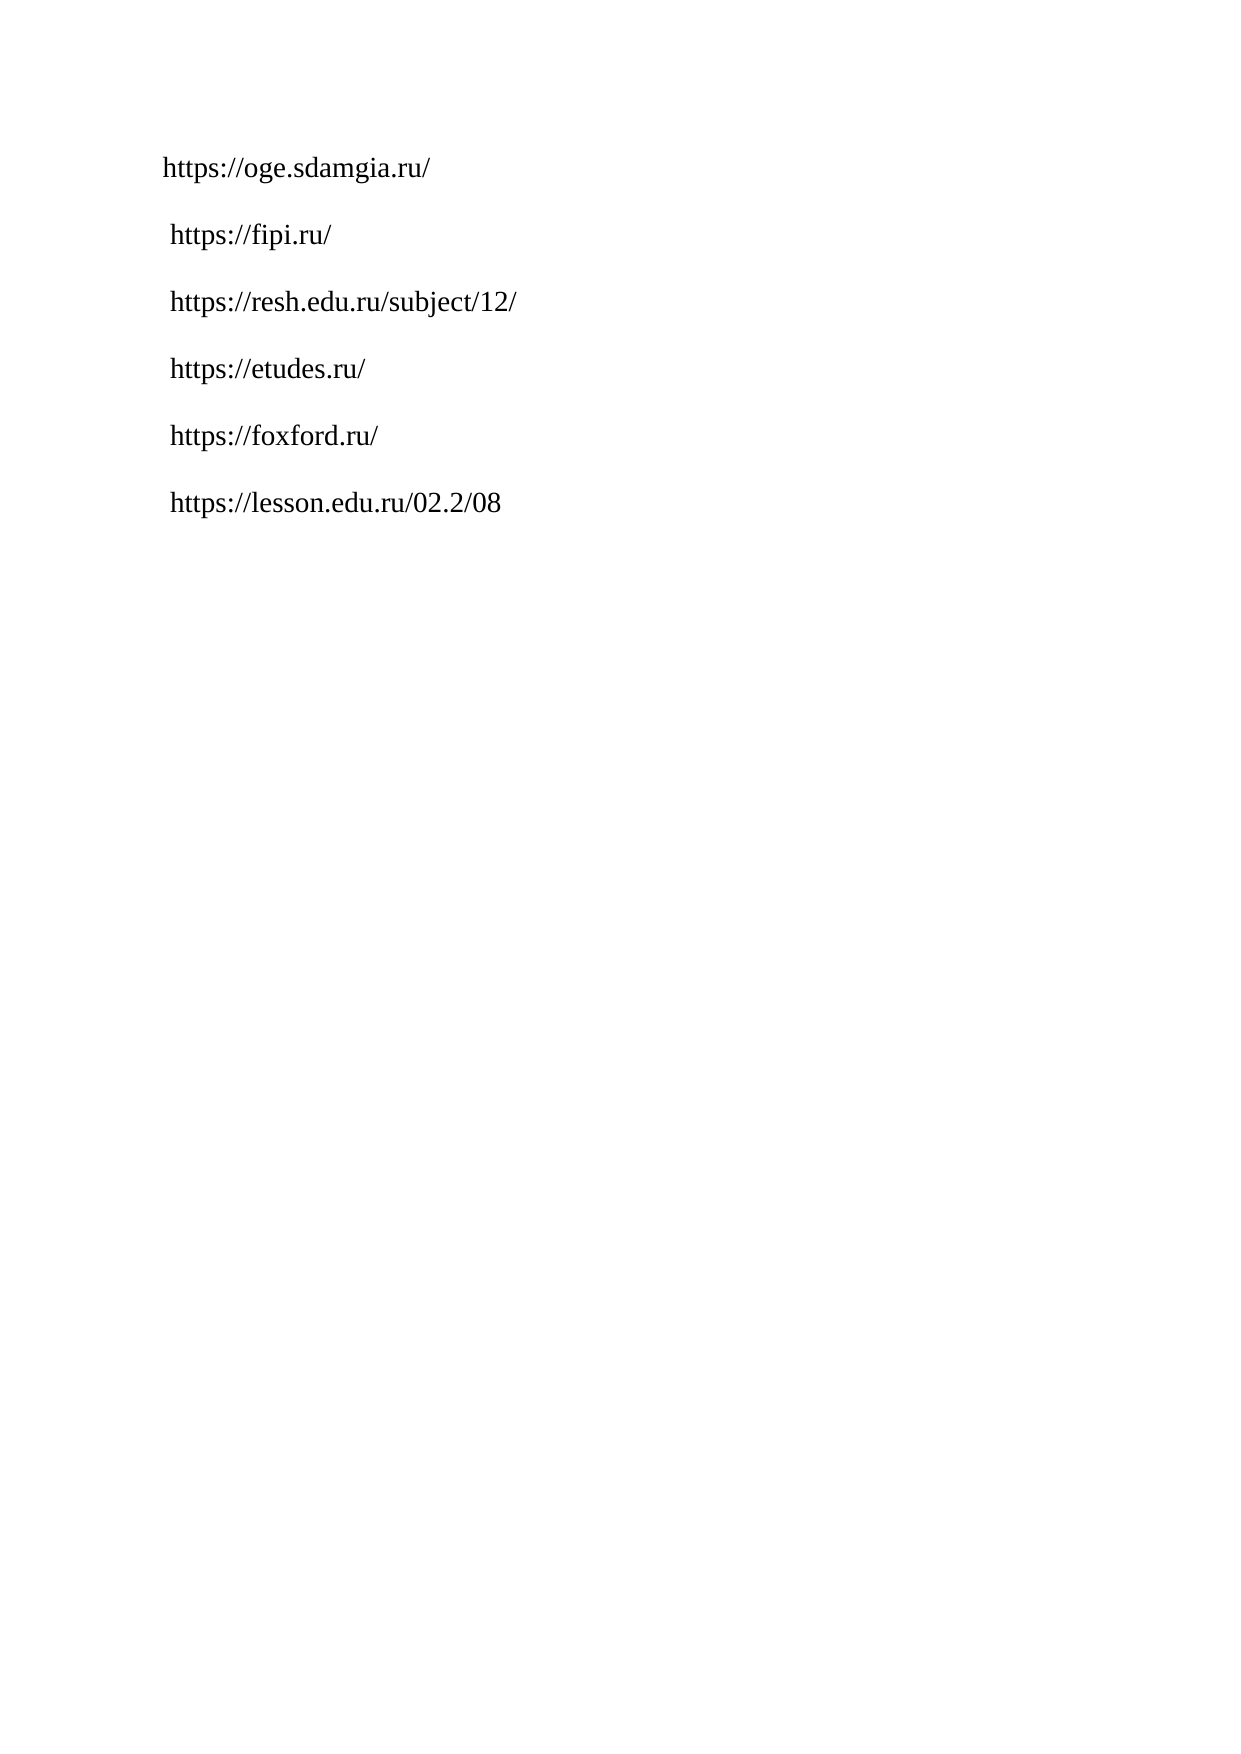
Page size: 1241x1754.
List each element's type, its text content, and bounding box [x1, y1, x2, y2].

text https://oge.sdamgia.ru/ https://fipi.ru/ https://resh.edu.ru/subject/12/ https://etudes.ru/ https://foxford.ru/ https://lesson.edu.ru/02.2/08 [162, 150, 1090, 519]
